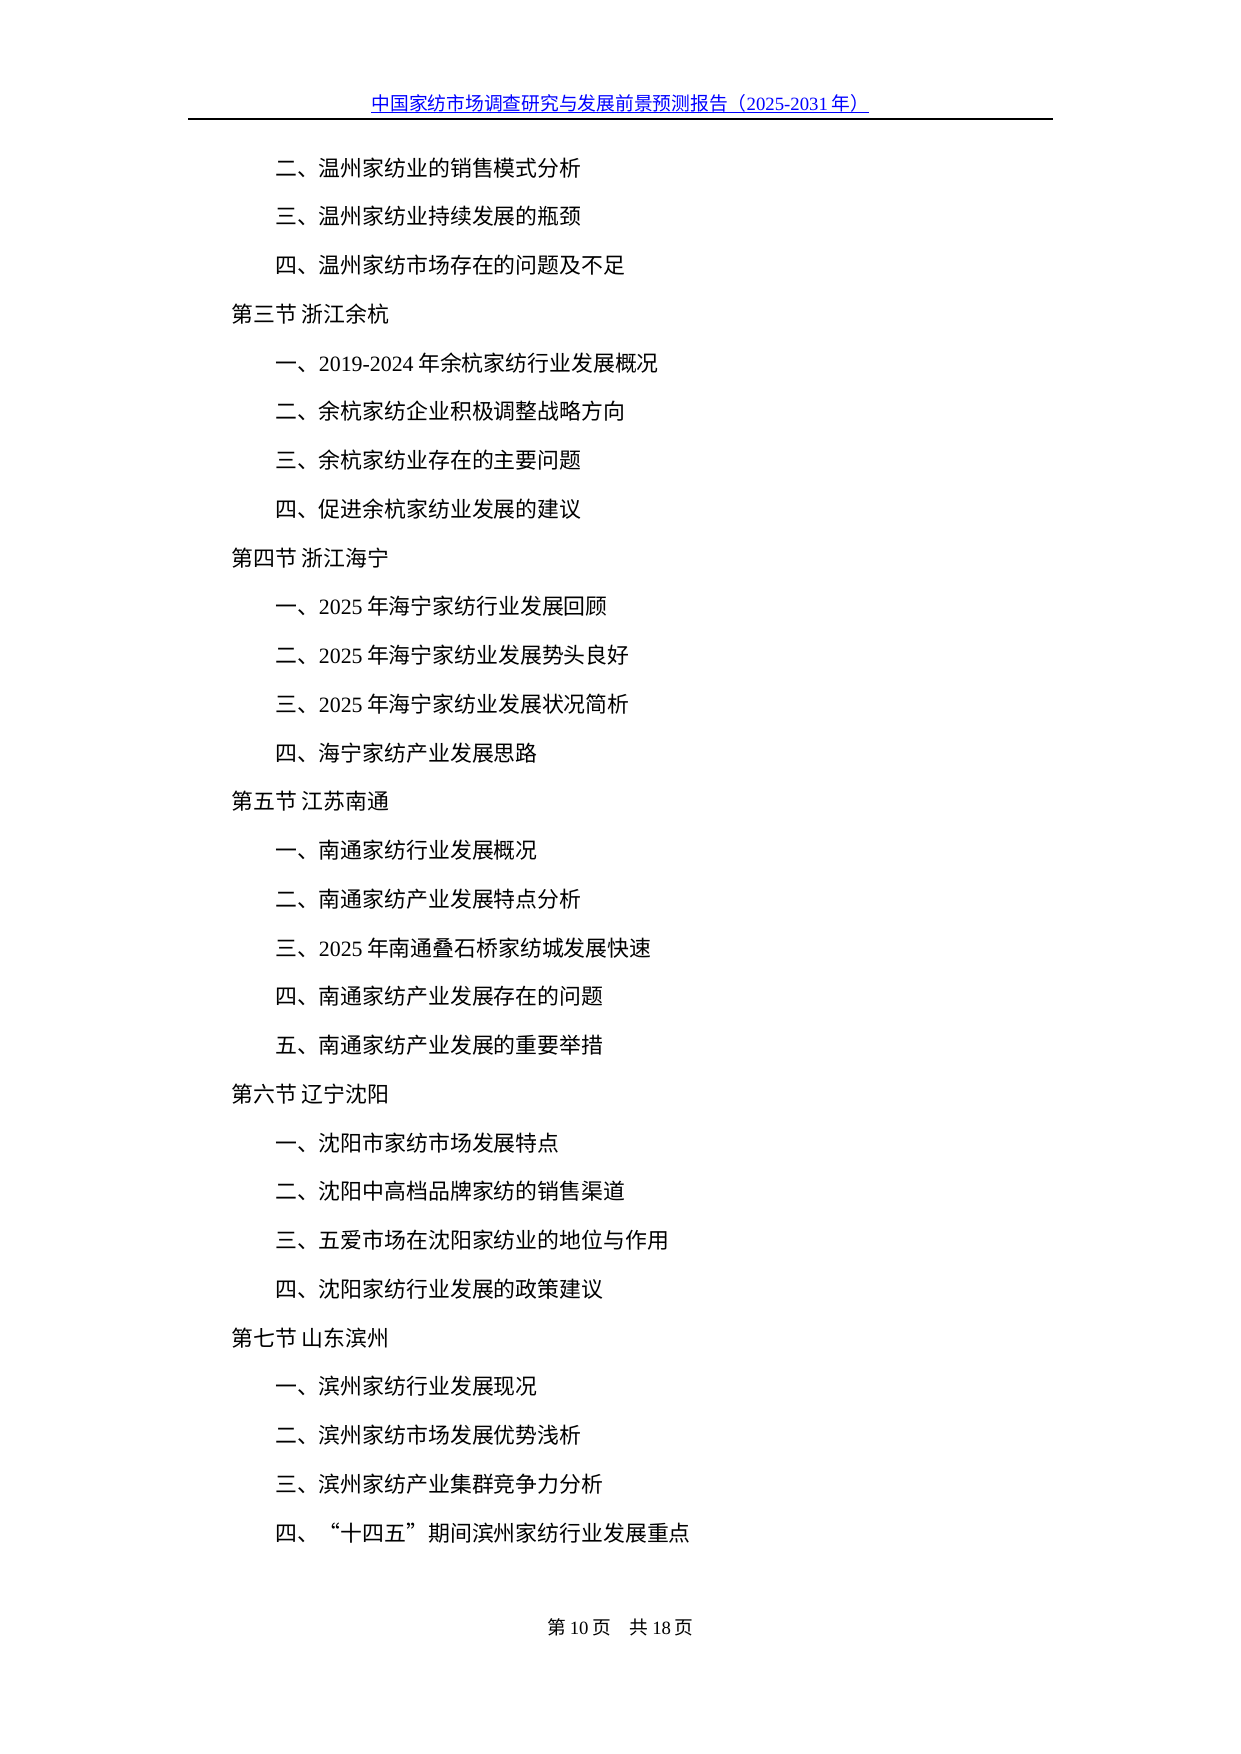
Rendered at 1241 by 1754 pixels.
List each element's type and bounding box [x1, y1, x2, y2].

text [187, 150, 1053, 1548]
